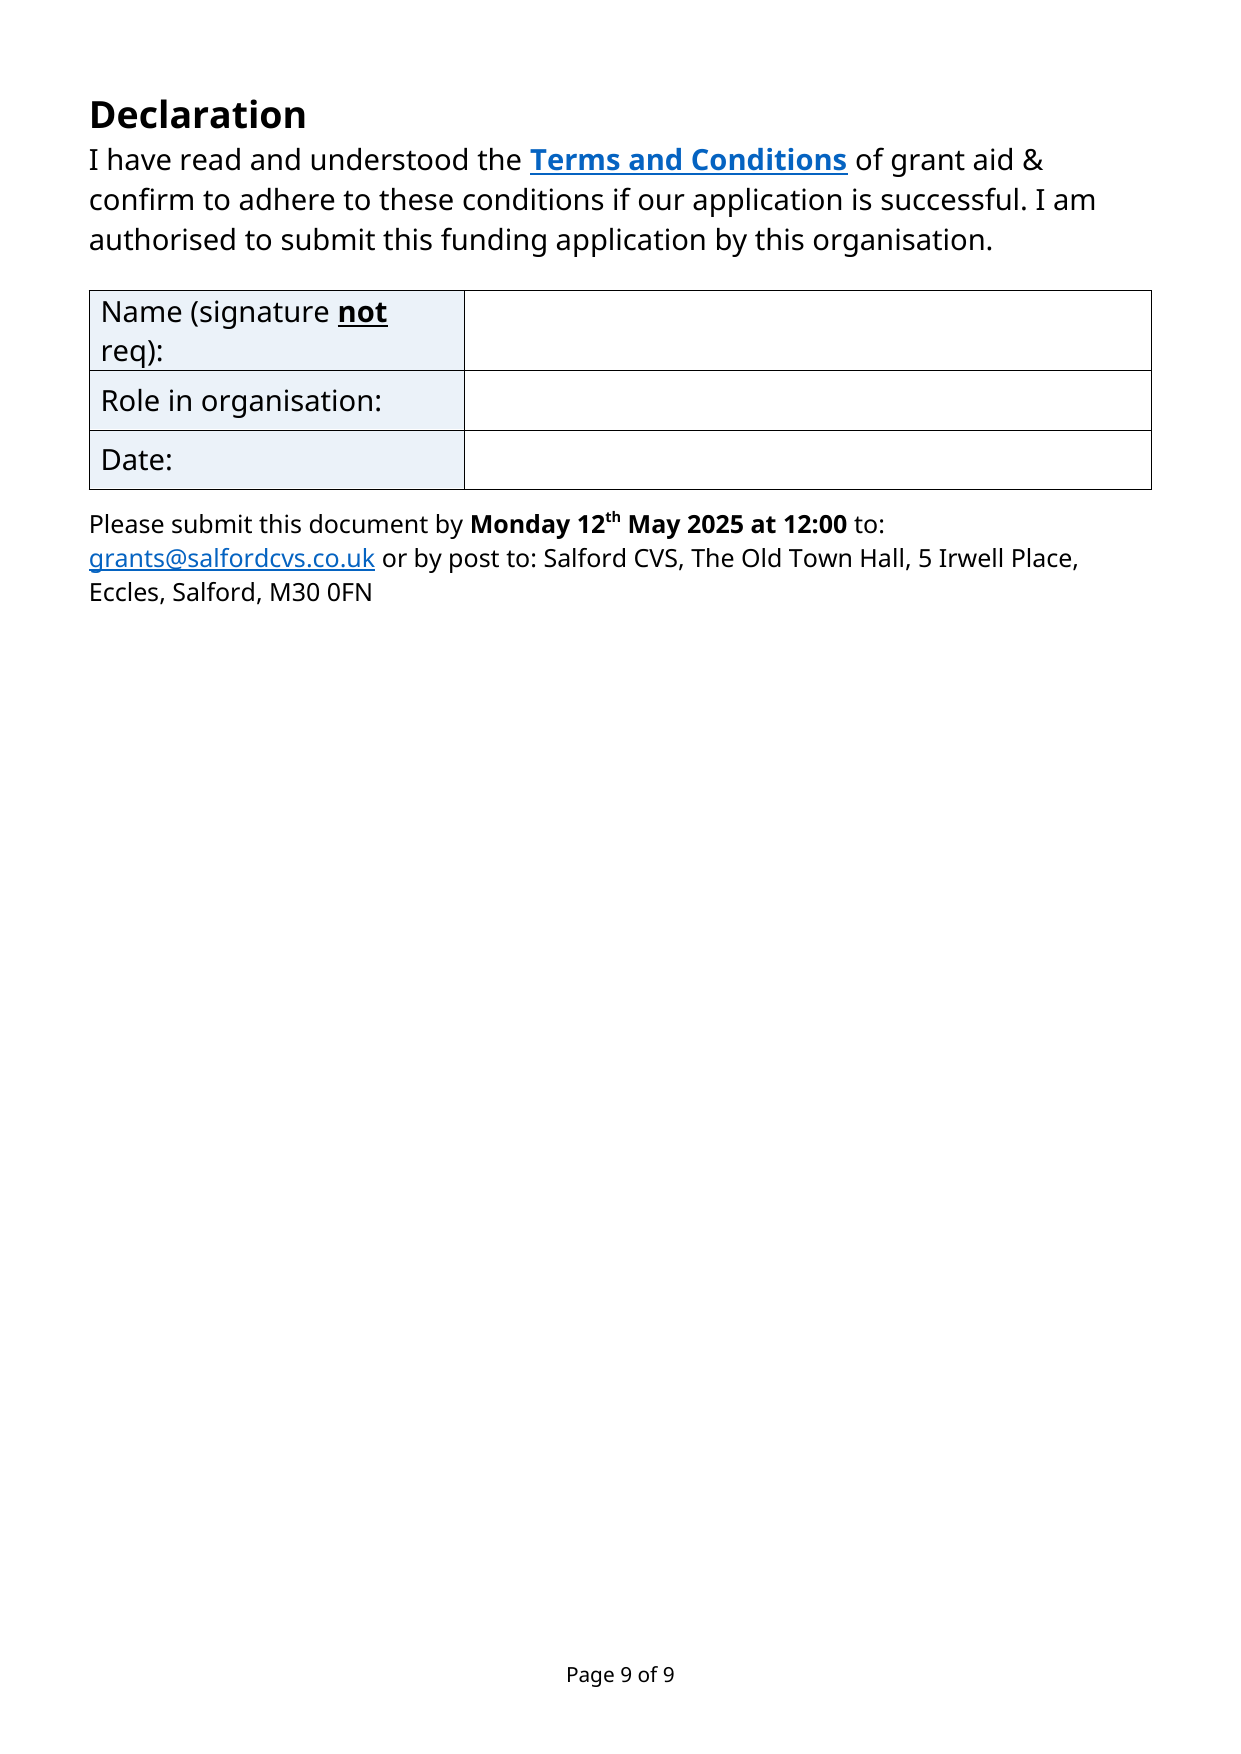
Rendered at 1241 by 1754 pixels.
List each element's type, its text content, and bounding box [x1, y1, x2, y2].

text I have read and understood the Terms and Conditions of grant aid & confirm to adhere to these conditions if our application is successful. I am authorised to submit this funding application by this organisation. [89, 140, 1152, 259]
table_cell [465, 431, 1151, 488]
table_header [465, 291, 1151, 370]
text Please submit this document by Monday 12th May 2025 at 12:00 to: grants@salfordcvs.co.uk or by post to: Salford CVS, The Old Town Hall, 5 Irwell Place, Eccles, Salford, M30 0FN [89, 507, 1152, 609]
table_cell Role in organisation: [90, 371, 464, 429]
text Declaration [89, 89, 1152, 140]
table_cell Date: [90, 431, 464, 488]
table_cell [465, 371, 1151, 429]
table_header Name (signature not req): [90, 291, 464, 370]
